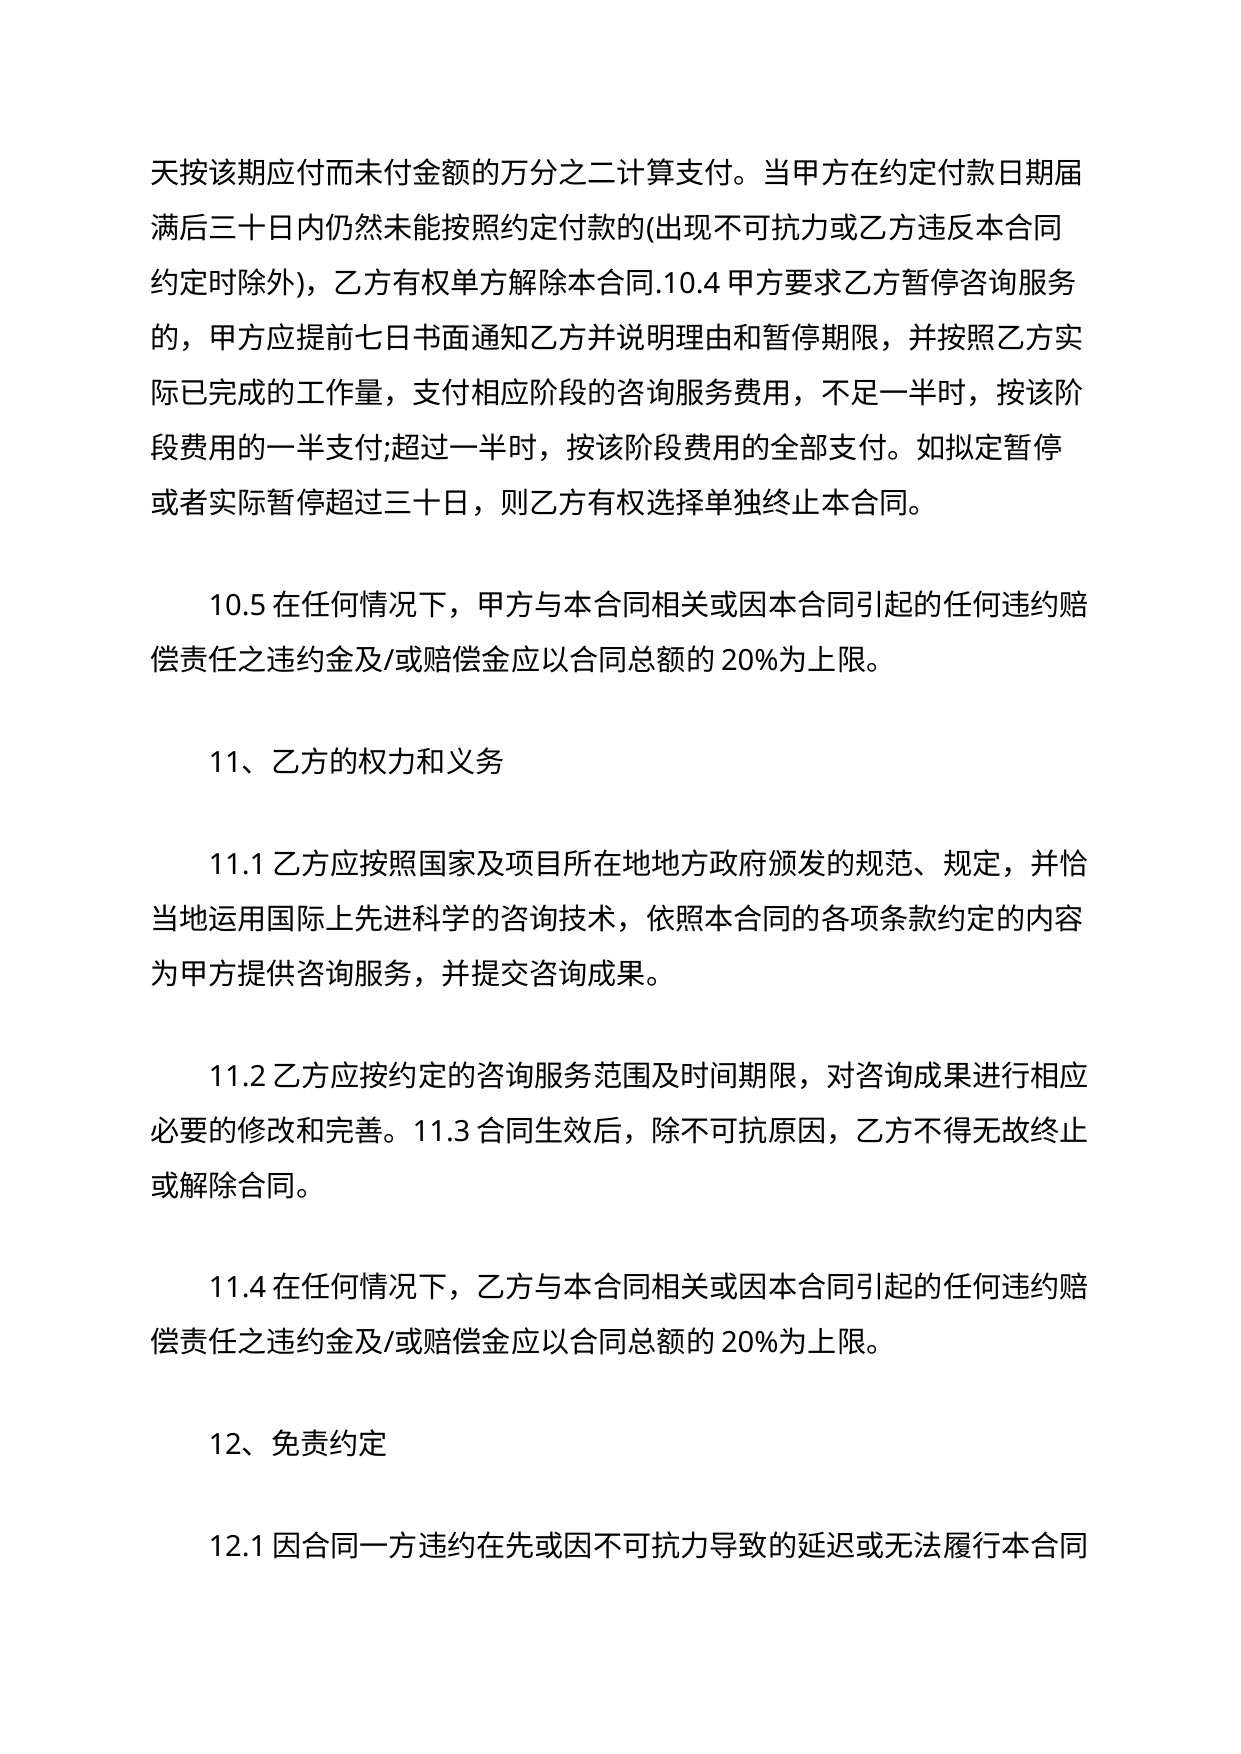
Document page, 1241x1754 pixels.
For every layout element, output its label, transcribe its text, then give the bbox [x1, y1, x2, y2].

text 11.1乙方应按照国家及项目所在地地方政府颁发的规范、规定，并恰当地运用国际上先进科学的咨询技术，依照本合同的各项条款约定的内容为甲方提供咨询服务，并提交咨询成果。 [150, 840, 1090, 993]
text 11.4在任何情况下，乙方与本合同相关或因本合同引起的任何违约赔偿责任之违约金及/或赔偿金应以合同总额的20%为上限。 [150, 1264, 1090, 1361]
text 12、免责约定 [150, 1421, 1090, 1463]
text 10.5在任何情况下，甲方与本合同相关或因本合同引起的任何违约赔偿责任之违约金及/或赔偿金应以合同总额的20%为上限。 [150, 581, 1090, 679]
text 11.2乙方应按约定的咨询服务范围及时间期限，对咨询成果进行相应必要的修改和完善。11.3合同生效后，除不可抗原因，乙方不得无故终止或解除合同。 [150, 1052, 1090, 1204]
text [150, 150, 1090, 522]
text 11、乙方的权力和义务 [150, 738, 1090, 781]
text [150, 1523, 1090, 1565]
